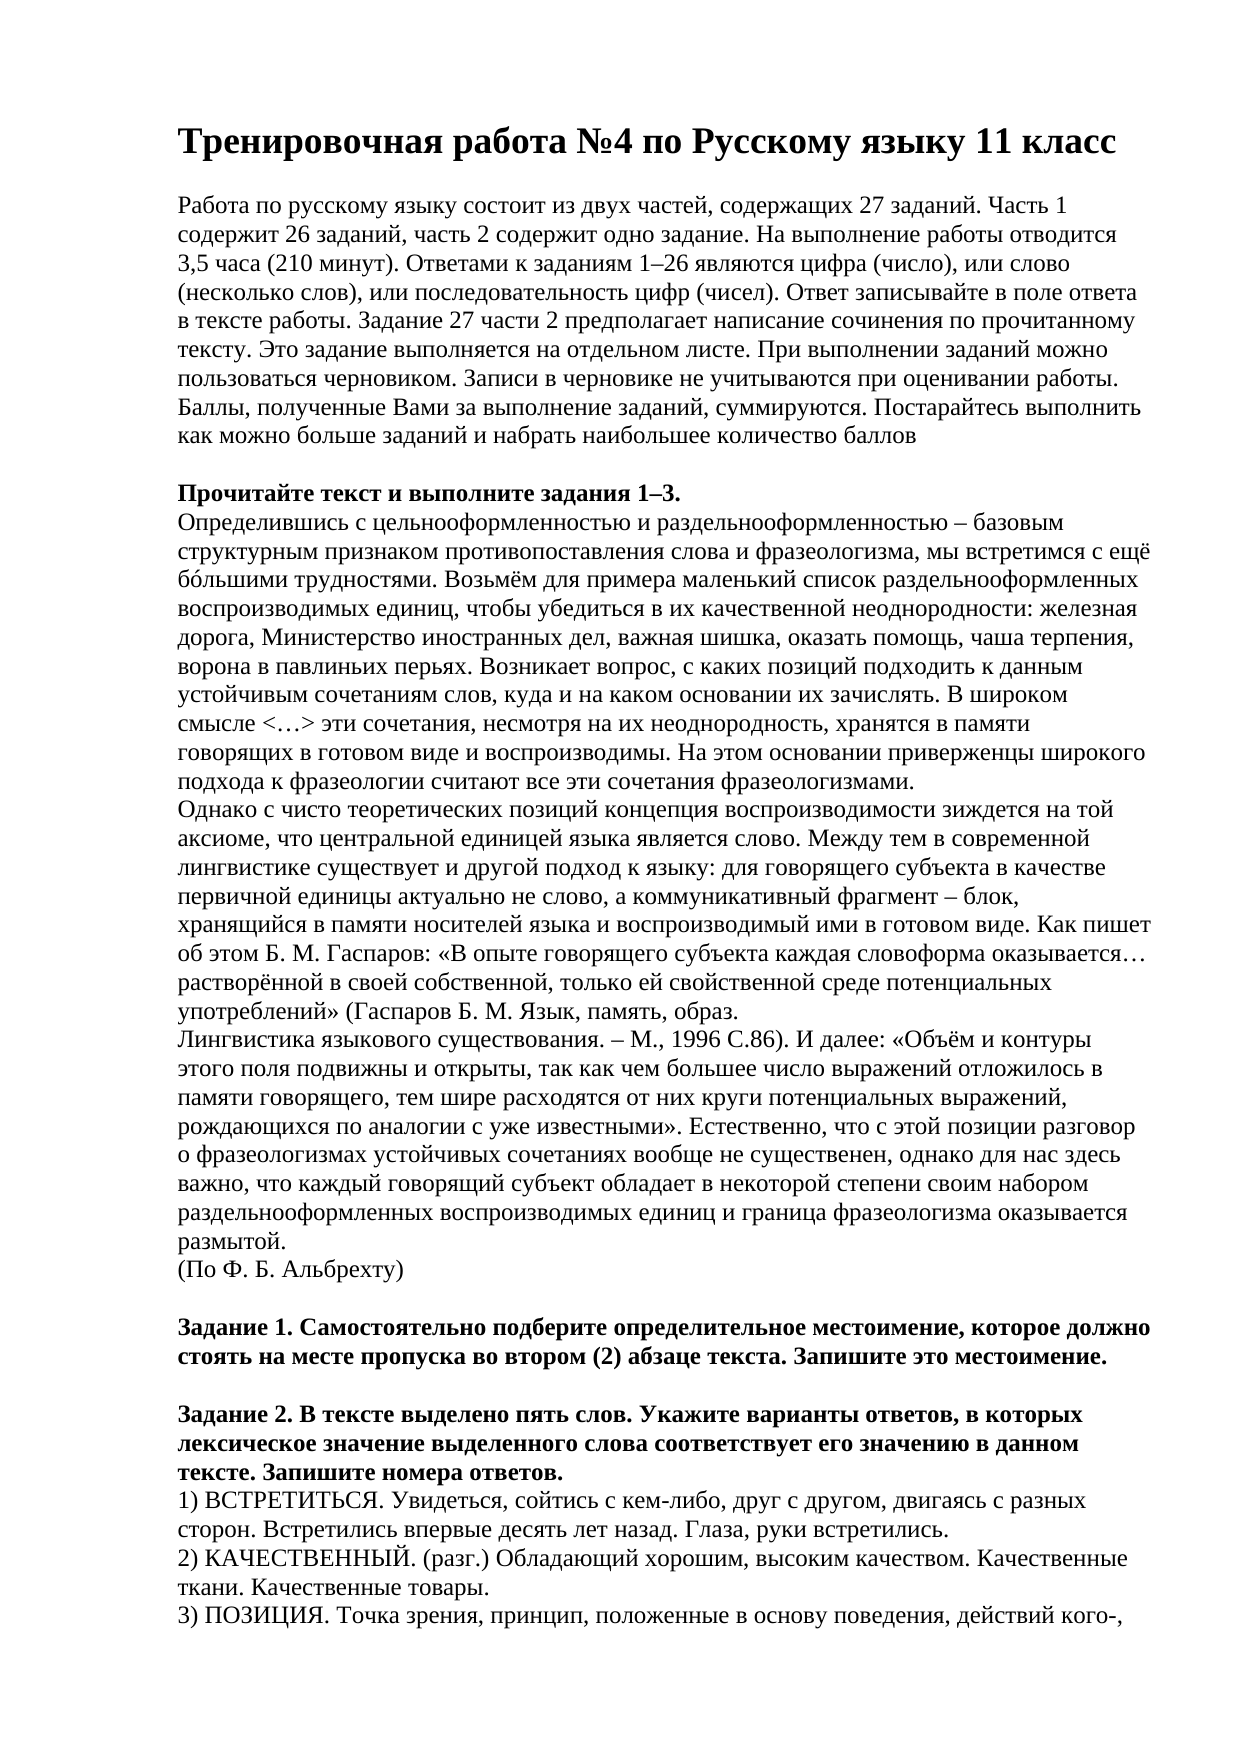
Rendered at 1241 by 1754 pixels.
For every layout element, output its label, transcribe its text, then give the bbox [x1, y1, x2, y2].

text Прочитайте текст и выполните задания 1–3. Определившись с цельнооформленностью и раздельнооформленностью – базовым структурным признаком противопоставления слова и фразеологизма, мы встретимся с ещё бóльшими трудностями. Возьмём для примера маленький список раздельнооформленных воспроизводимых единиц, чтобы убедиться в их качественной неоднородности: железная дорога, Министерство иностранных дел, важная шишка, оказать помощь, чаша терпения, ворона в павлиньих перьях. Возникает вопрос, с каких позиций подходить к данным устойчивым сочетаниям слов, куда и на каком основании их зачислять. В широком смысле <…> эти сочетания, несмотря на их неоднородность, хранятся в памяти говорящих в готовом виде и воспроизводимы. На этом основании приверженцы широкого подхода к фразеологии считают все эти сочетания фразеологизмами. Однако с чисто теоретических позиций концепция воспроизводимости зиждется на той аксиоме, что центральной единицей языка является слово. Между тем в современной лингвистике существует и другой подход к языку: для говорящего субъекта в качестве первичной единицы актуально не слово, а коммуникативный фрагмент – блок, хранящийся в памяти носителей языка и воспроизводимый ими в готовом виде. Как пишет об этом Б. М. Гаспаров: «В опыте говорящего субъекта каждая словоформа оказывается… растворённой в своей собственной, только ей свойственной среде потенциальных употреблений» (Гаспаров Б. М. Язык, память, образ. Лингвистика языкового существования. – М., 1996 С.86). И далее: «Объём и контуры этого поля подвижны и открыты, так как чем большее число выражений отложилось в памяти говорящего, тем шире расходятся от них круги потенциальных выражений, рождающихся по аналогии с уже известными». Естественно, что с этой позиции разговор о фразеологизмах устойчивых сочетаниях вообще не существенен, однако для нас здесь важно, что каждый говорящий субъект обладает в некоторой степени своим набором раздельнооформленных воспроизводимых единиц и граница фразеологизма оказывается размытой. (По Ф. Б. Альбрехту) [177, 478, 1152, 1283]
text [177, 1399, 1152, 1629]
text Работа по русскому языку состоит из двух частей, содержащих 27 заданий. Часть 1 содержит 26 заданий, часть 2 содержит одно задание. На выполнение работы отводится 3,5 часа (210 минут). Ответами к заданиям 1–26 являются цифра (число), или слово (несколько слов), или последовательность цифр (чисел). Ответ записывайте в поле ответа в тексте работы. Задание 27 части 2 предполагает написание сочинения по прочитанному тексту. Это задание выполняется на отдельном листе. При выполнении заданий можно пользоваться черновиком. Записи в черновике не учитываются при оценивании работы. Баллы, полученные Вами за выполнение заданий, суммируются. Постарайтесь выполнить как можно больше заданий и набрать наибольшее количество баллов [177, 190, 1152, 449]
subtitle Тренировочная работа №4 по Русскому языку 11 класс [177, 118, 1152, 161]
text Задание 1. Самостоятельно подберите определительное местоимение, которое должно стоять на месте пропуска во втором (2) абзаце текста. Запишите это местоимение. [177, 1312, 1152, 1370]
